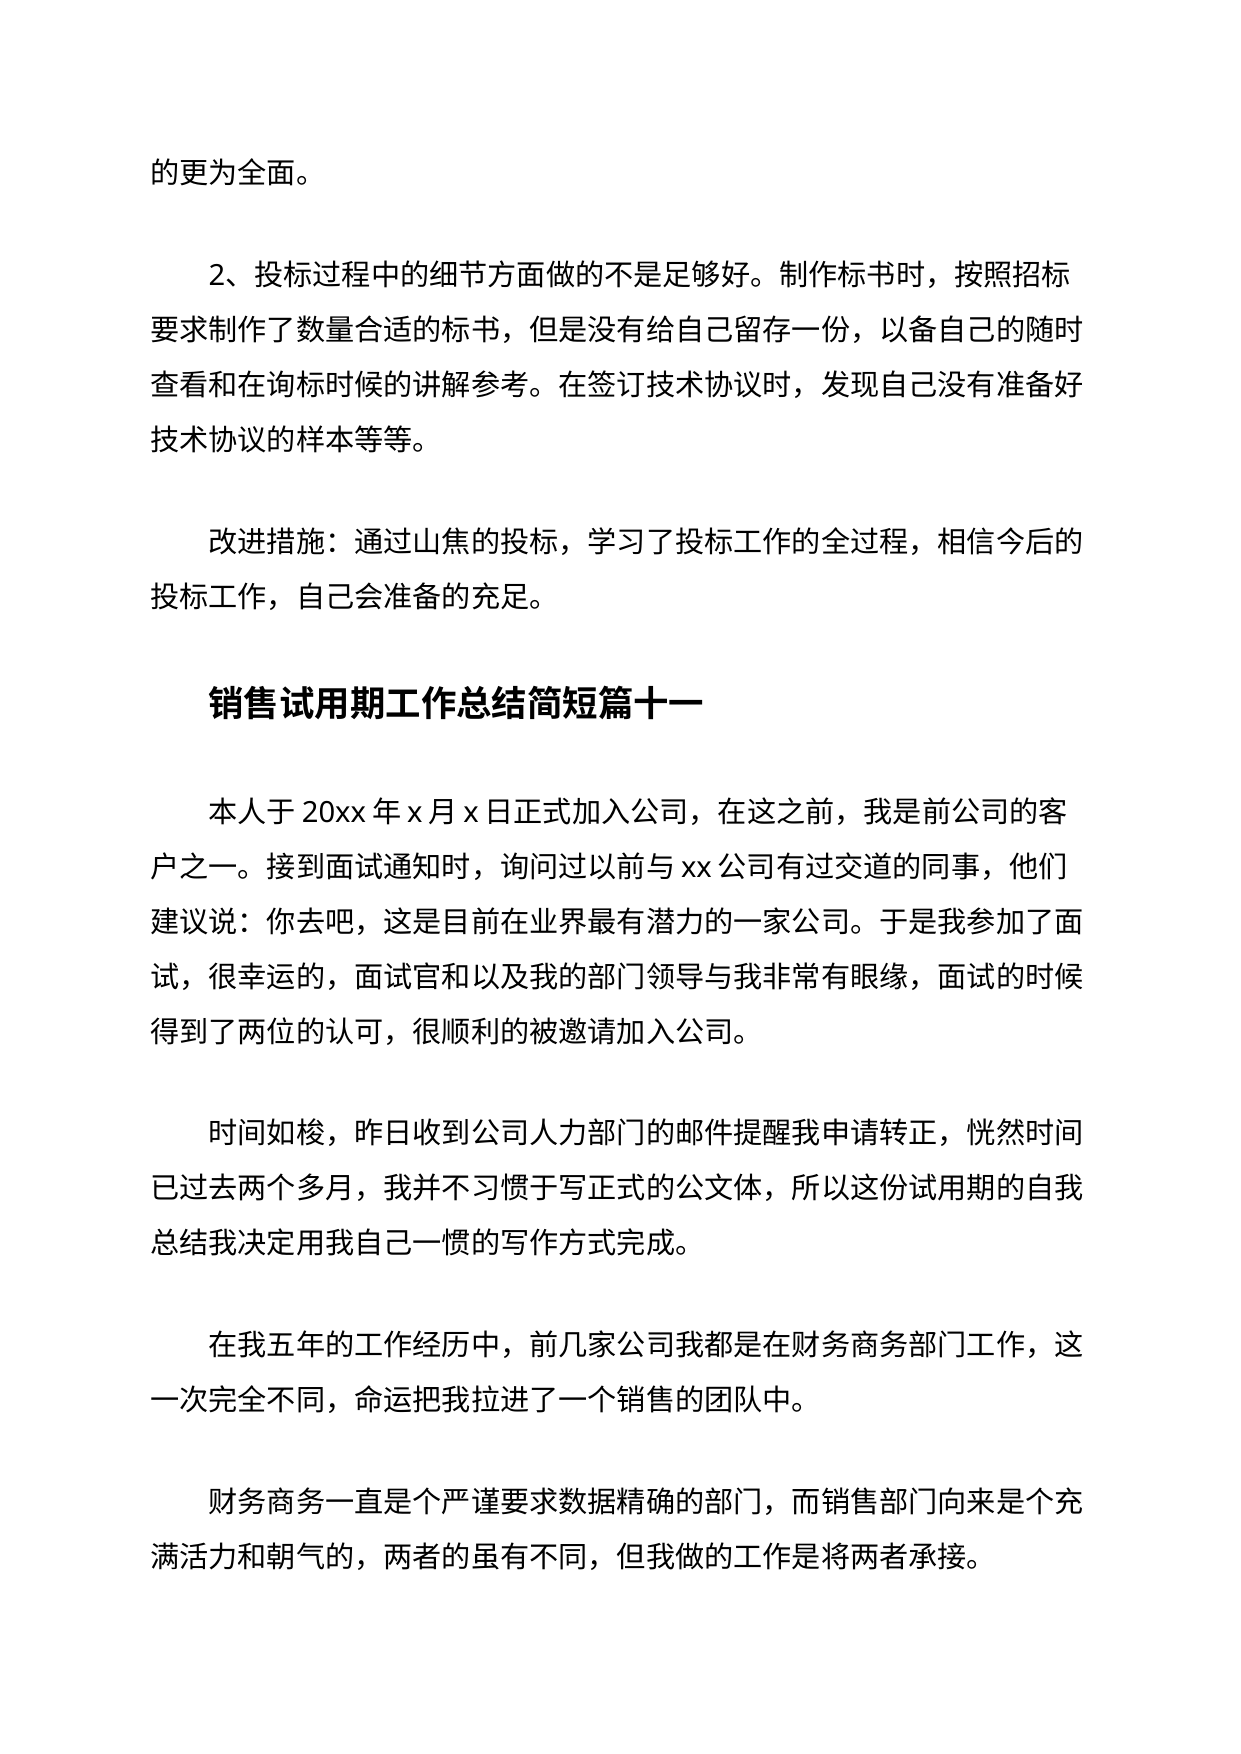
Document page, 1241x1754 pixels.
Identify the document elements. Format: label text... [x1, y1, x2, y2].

text 在我五年的工作经历中，前几家公司我都是在财务商务部门工作，这一次完全不同，命运把我拉进了一个销售的团队中。 [150, 1322, 1090, 1419]
text 销售试用期工作总结简短篇十一 [150, 675, 1090, 726]
text 本人于20xx年x月x日正式加入公司，在这之前，我是前公司的客户之一。接到面试通知时，询问过以前与xx公司有过交道的同事，他们建议说：你去吧，这是目前在业界最有潜力的一家公司。于是我参加了面试，很幸运的，面试官和以及我的部门领导与我非常有眼缘，面试的时候得到了两位的认可，很顺利的被邀请加入公司。 [150, 788, 1090, 1051]
text 财务商务一直是个严谨要求数据精确的部门，而销售部门向来是个充满活力和朝气的，两者的虽有不同，但我做的工作是将两者承接。 [150, 1478, 1090, 1575]
text 2、投标过程中的细节方面做的不是足够好。制作标书时，按照招标要求制作了数量合适的标书，但是没有给自己留存一份，以备自己的随时查看和在询标时候的讲解参考。在签订技术协议时，发现自己没有准备好技术协议的样本等等。 [150, 252, 1090, 459]
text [150, 150, 1090, 192]
text 改进措施：通过山焦的投标，学习了投标工作的全过程，相信今后的投标工作，自己会准备的充足。 [150, 518, 1090, 616]
text 时间如梭，昨日收到公司人力部门的邮件提醒我申请转正，恍然时间已过去两个多月，我并不习惯于写正式的公文体，所以这份试用期的自我总结我决定用我自己一惯的写作方式完成。 [150, 1110, 1090, 1262]
